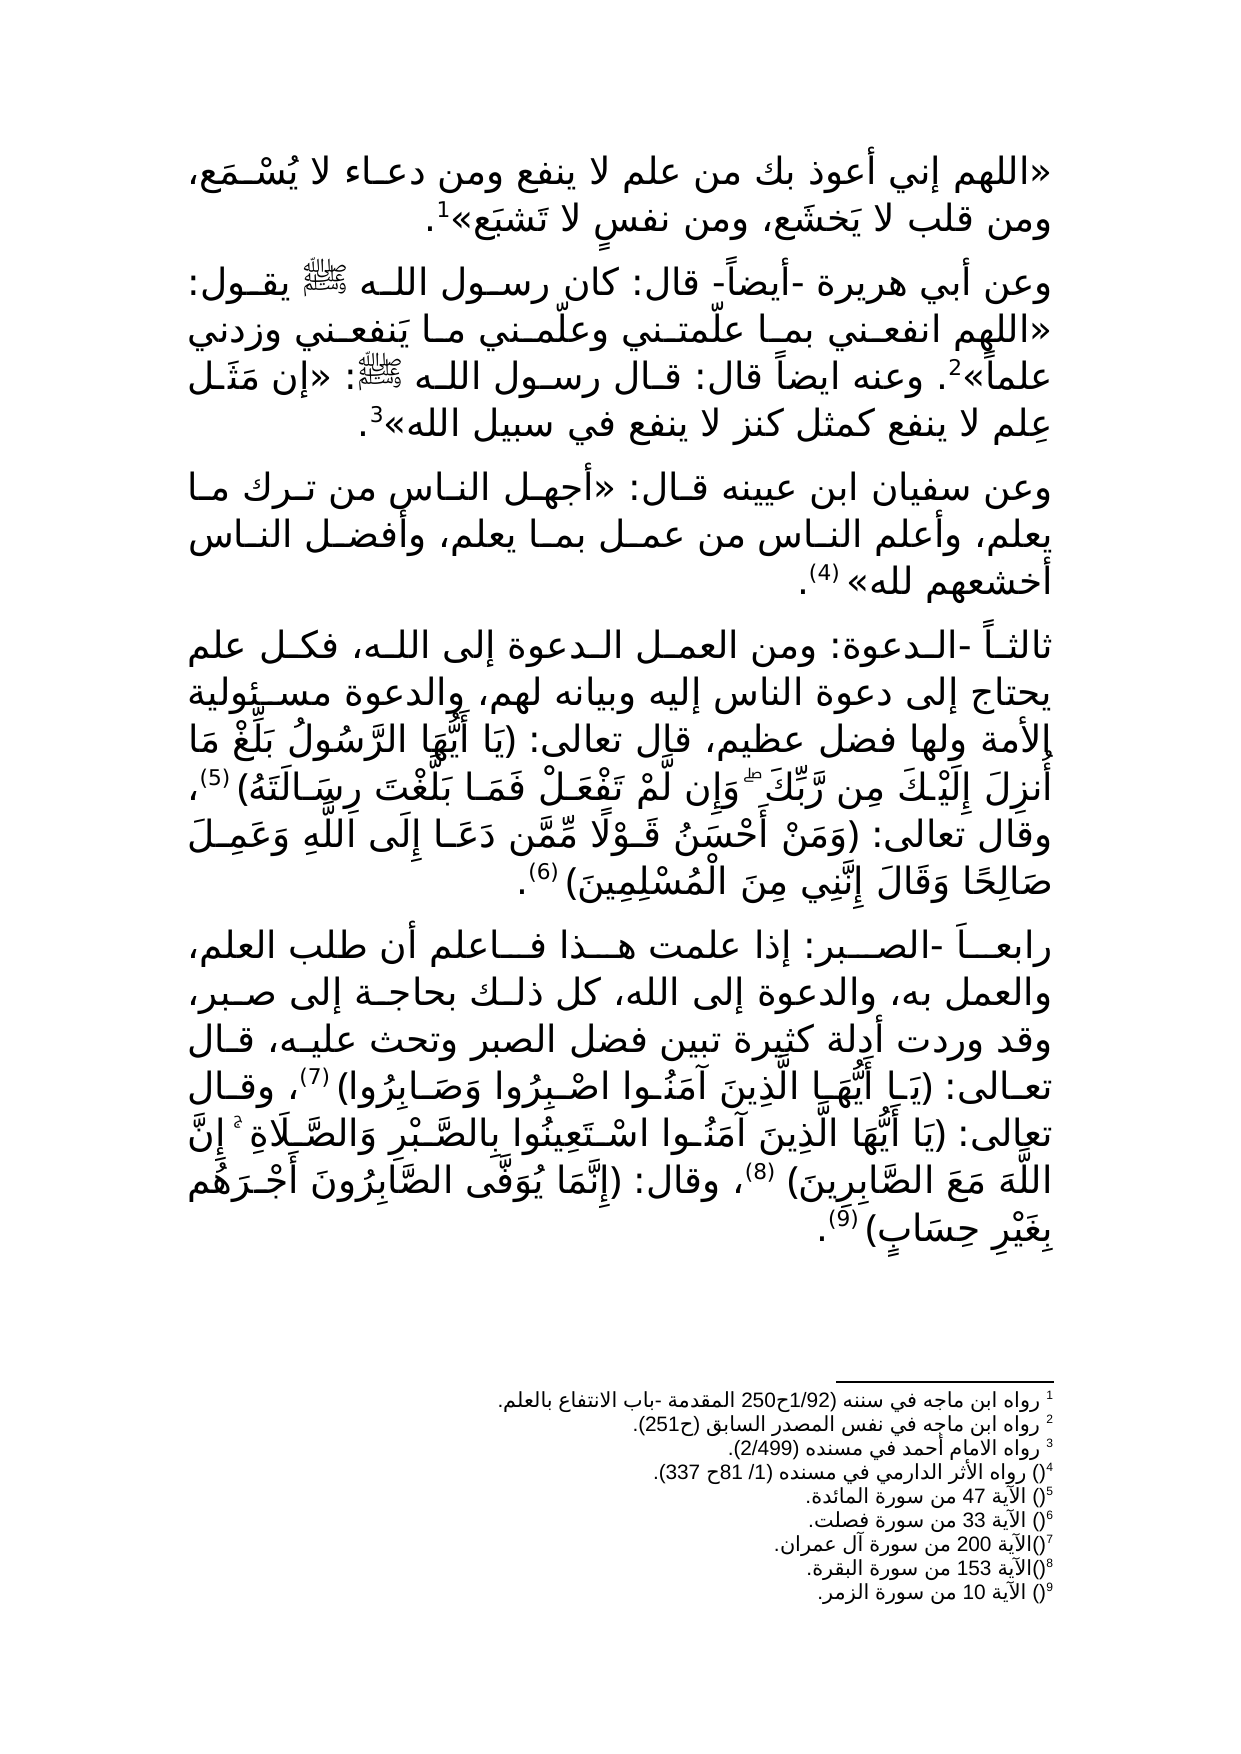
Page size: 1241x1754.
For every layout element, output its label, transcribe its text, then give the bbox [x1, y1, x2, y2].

text ثالثاً -الدعوة: ومن العمل الدعوة إلى الله، فكل علم يحتاج إلى دعوة الناس إليه وبيانه لهم، والدعوة مسئولية الأمة ولها فضل عظيم، قال تعالى: ﴿يَا أَيُّهَا الرَّسُولُ بَلِّغْ مَا أُنزِلَ إِلَيْكَ مِن رَّبِّكَ ۖ وَإِن لَّمْ تَفْعَلْ فَمَا بَلَّغْتَ رِسَالَتَهُ﴾ ()، وقال تعالى: ﴿وَمَنْ أَحْسَنُ قَوْلًا مِّمَّن دَعَا إِلَى اللَّهِ وَعَمِلَ صَالِحًا وَقَالَ إِنَّنِي مِنَ الْمُسْلِمِينَ﴾ (). [187, 624, 1053, 903]
text رابعاَ -الصبر: إذا علمت هذا فاعلم أن طلب العلم، والعمل به، والدعوة إلى الله، كل ذلك بحاجة إلى صبر، وقد وردت أدلة كثيرة تبين فضل الصبر وتحث عليه، قال تعالى: ﴿يَا أَيُّهَا الَّذِينَ آمَنُوا اصْبِرُوا وَصَابِرُوا﴾ ()، وقال تعالى: ﴿يَا أَيُّهَا الَّذِينَ آمَنُوا اسْتَعِينُوا بِالصَّبْرِ وَالصَّلَاةِ ۚ إِنَّ اللَّهَ مَعَ الصَّابِرِينَ﴾ ()، وقال: ﴿إِنَّمَا يُوَفَّى الصَّابِرُونَ أَجْرَهُم بِغَيْرِ حِسَابٍ﴾ (). [187, 923, 1053, 1250]
text وعن أبي هريرة -أيضاً- قال: كان رسول الله ﷺ يقول: «اللهم انفعني بما علّمتني وعلّمني ما يَنفعني وزدني علماً». وعنه ايضاً قال: قال رسول الله ﷺ: «إن مَثَل عِلم لا ينفع كمثل كنز لا ينفع في سبيل الله». [187, 261, 1053, 446]
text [187, 150, 1053, 241]
text وعن سفيان ابن عيينه قال: «أجهل الناس من ترك ما يعلم، وأعلم الناس من عمل بما يعلم، وأفضل الناس أخشعهم لله» (). [187, 466, 1053, 604]
